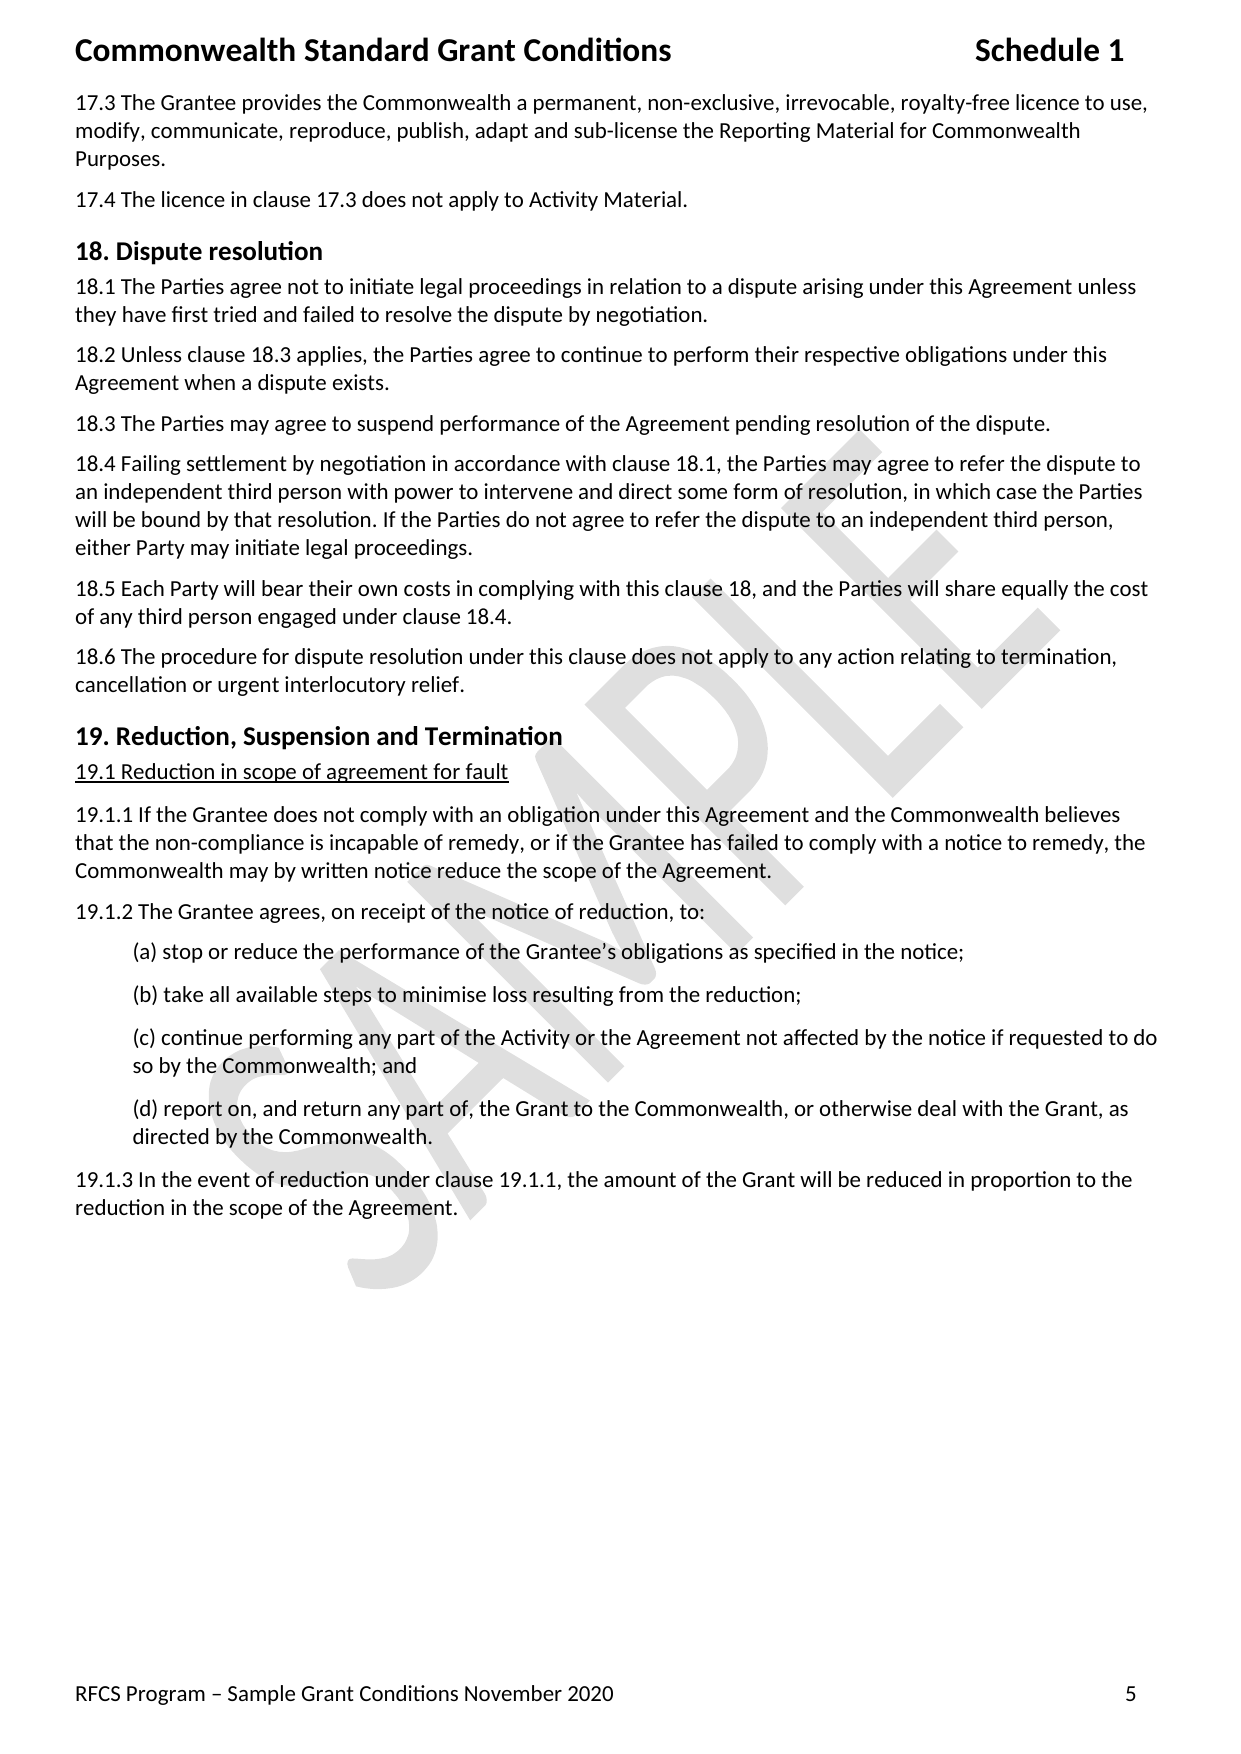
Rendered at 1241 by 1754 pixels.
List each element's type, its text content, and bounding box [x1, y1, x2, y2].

text 18.6 The procedure for dispute resolution under this clause does not apply to any action relating to termination, cancellation or urgent interlocutory relief. [75, 642, 1165, 698]
subtitle 18. Dispute resolution [75, 234, 1165, 267]
text 18.2 Unless clause 18.3 applies, the Parties agree to continue to perform their respective obligations under this Agreement when a dispute exists. [75, 340, 1165, 396]
text 19.1.3 In the event of reduction under clause 19.1.1, the amount of the Grant will be reduced in proportion to the reduction in the scope of the Agreement. [75, 1166, 1165, 1222]
text (c) continue performing any part of the Activity or the Agreement not affected by the notice if requested to do so by the Commonwealth; and [132, 1023, 1165, 1079]
text 18.1 The Parties agree not to initiate legal proceedings in relation to a dispute arising under this Agreement unless they have first tried and failed to resolve the dispute by negotiation. [75, 272, 1165, 328]
text (b) take all available steps to minimise loss resulting from the reduction; [132, 980, 1165, 1008]
text 17.3 The Grantee provides the Commonwealth a permanent, non-exclusive, irrevocable, royalty-free licence to use, modify, communicate, reproduce, publish, adapt and sub-license the Reporting Material for Commonwealth Purposes. [75, 88, 1165, 172]
text (d) report on, and return any part of, the Grant to the Commonwealth, or otherwise deal with the Grant, as directed by the Commonwealth. [132, 1094, 1165, 1151]
text 19.1 Reduction in scope of agreement for fault [75, 757, 1165, 785]
subtitle 19. Reduction, Suspension and Termination [75, 719, 1165, 752]
text (a) stop or reduce the performance of the Grantee’s obligations as specified in the notice; [132, 937, 1165, 965]
text 19.1.1 If the Grantee does not comply with an obligation under this Agreement and the Commonwealth believes that the non-compliance is incapable of remedy, or if the Grantee has failed to comply with a notice to remedy, the Commonwealth may by written notice reduce the scope of the Agreement. [75, 800, 1165, 884]
text 18.3 The Parties may agree to suspend performance of the Agreement pending resolution of the dispute. [75, 409, 1165, 437]
text 18.5 Each Party will bear their own costs in complying with this clause 18, and the Parties will share equally the cost of any third person engaged under clause 18.4. [75, 574, 1165, 630]
text 17.4 The licence in clause 17.3 does not apply to Activity Material. [75, 185, 1165, 213]
text 18.4 Failing settlement by negotiation in accordance with clause 18.1, the Parties may agree to refer the dispute to an independent third person with power to intervene and direct some form of resolution, in which case the Parties will be bound by that resolution. If the Parties do not agree to refer the dispute to an independent third person, either Party may initiate legal proceedings. [75, 449, 1165, 561]
text 19.1.2 The Grantee agrees, on receipt of the notice of reduction, to: [75, 897, 1165, 925]
